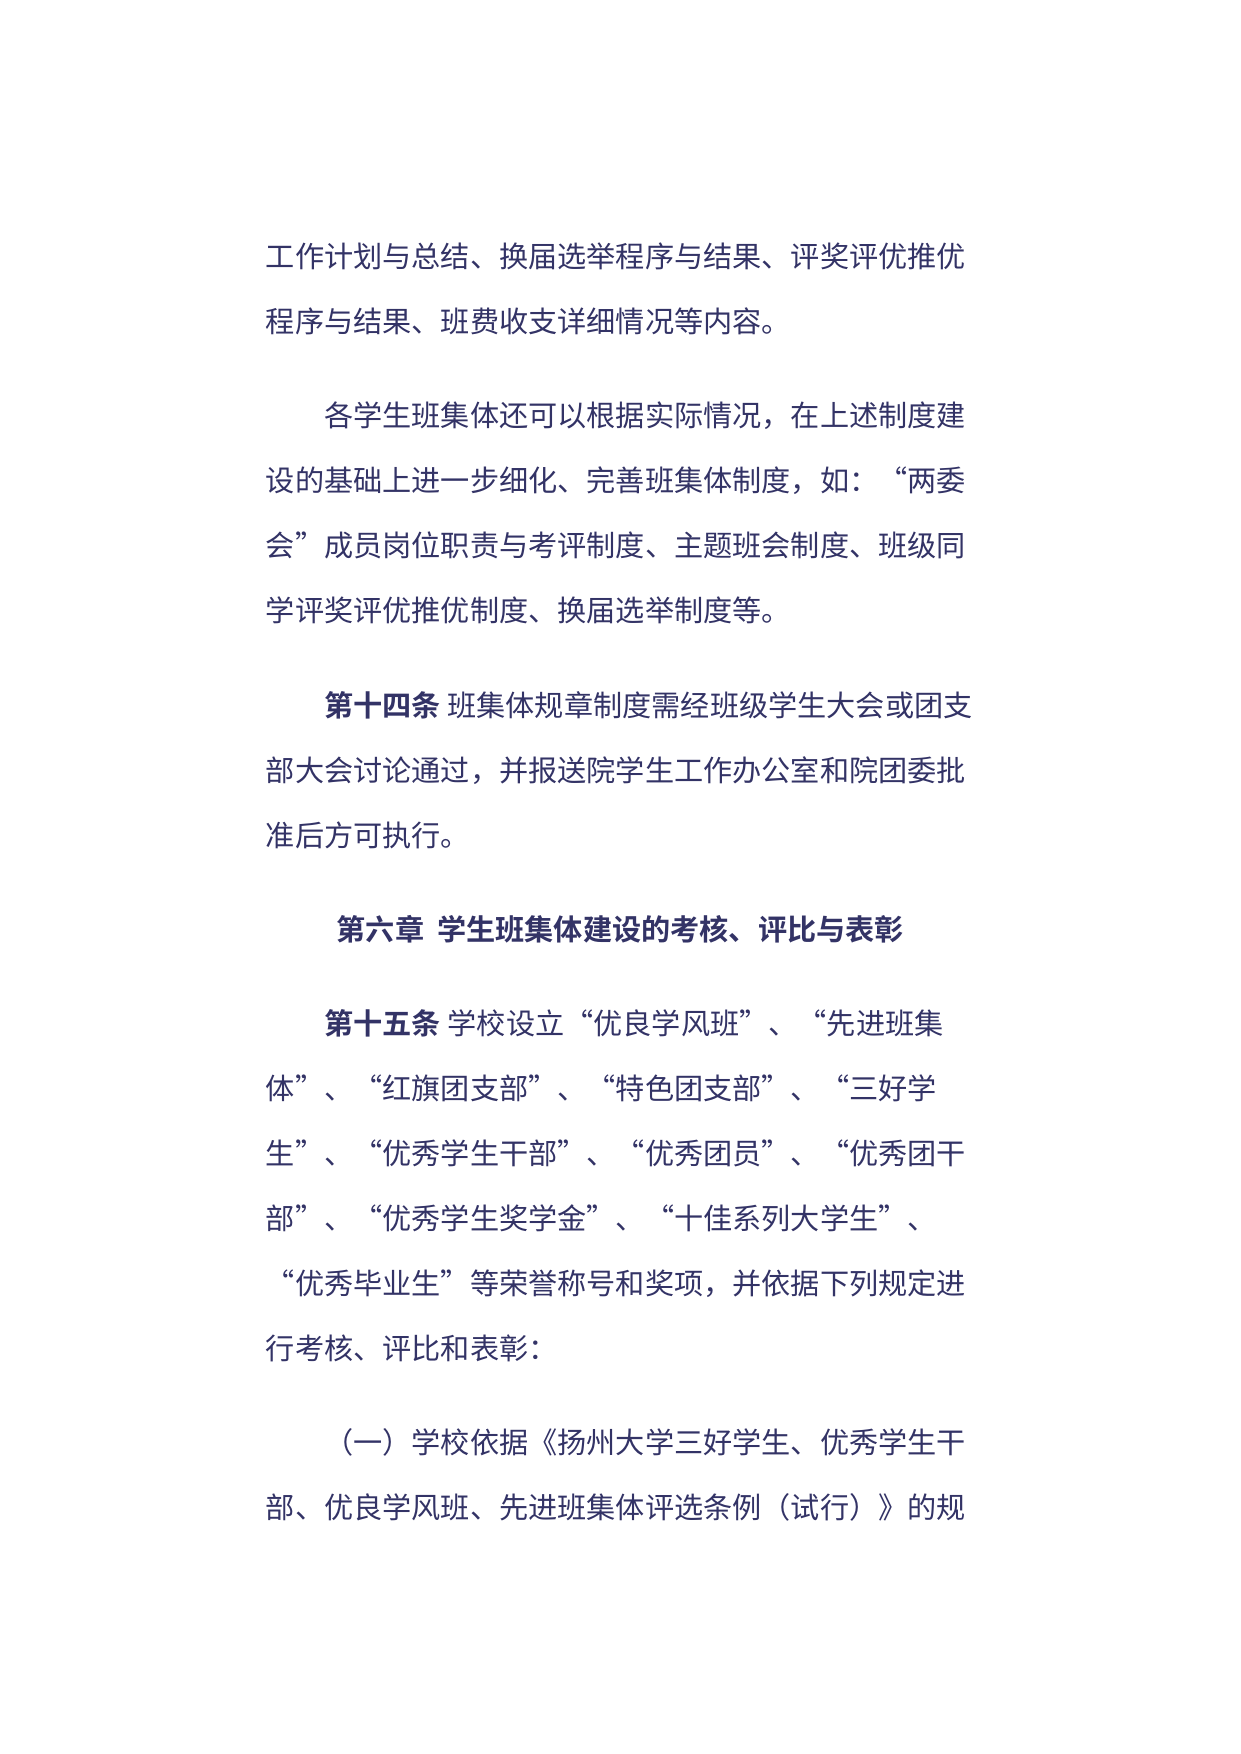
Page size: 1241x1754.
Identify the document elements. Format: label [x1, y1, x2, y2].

table_cell [188, 162, 1053, 1538]
